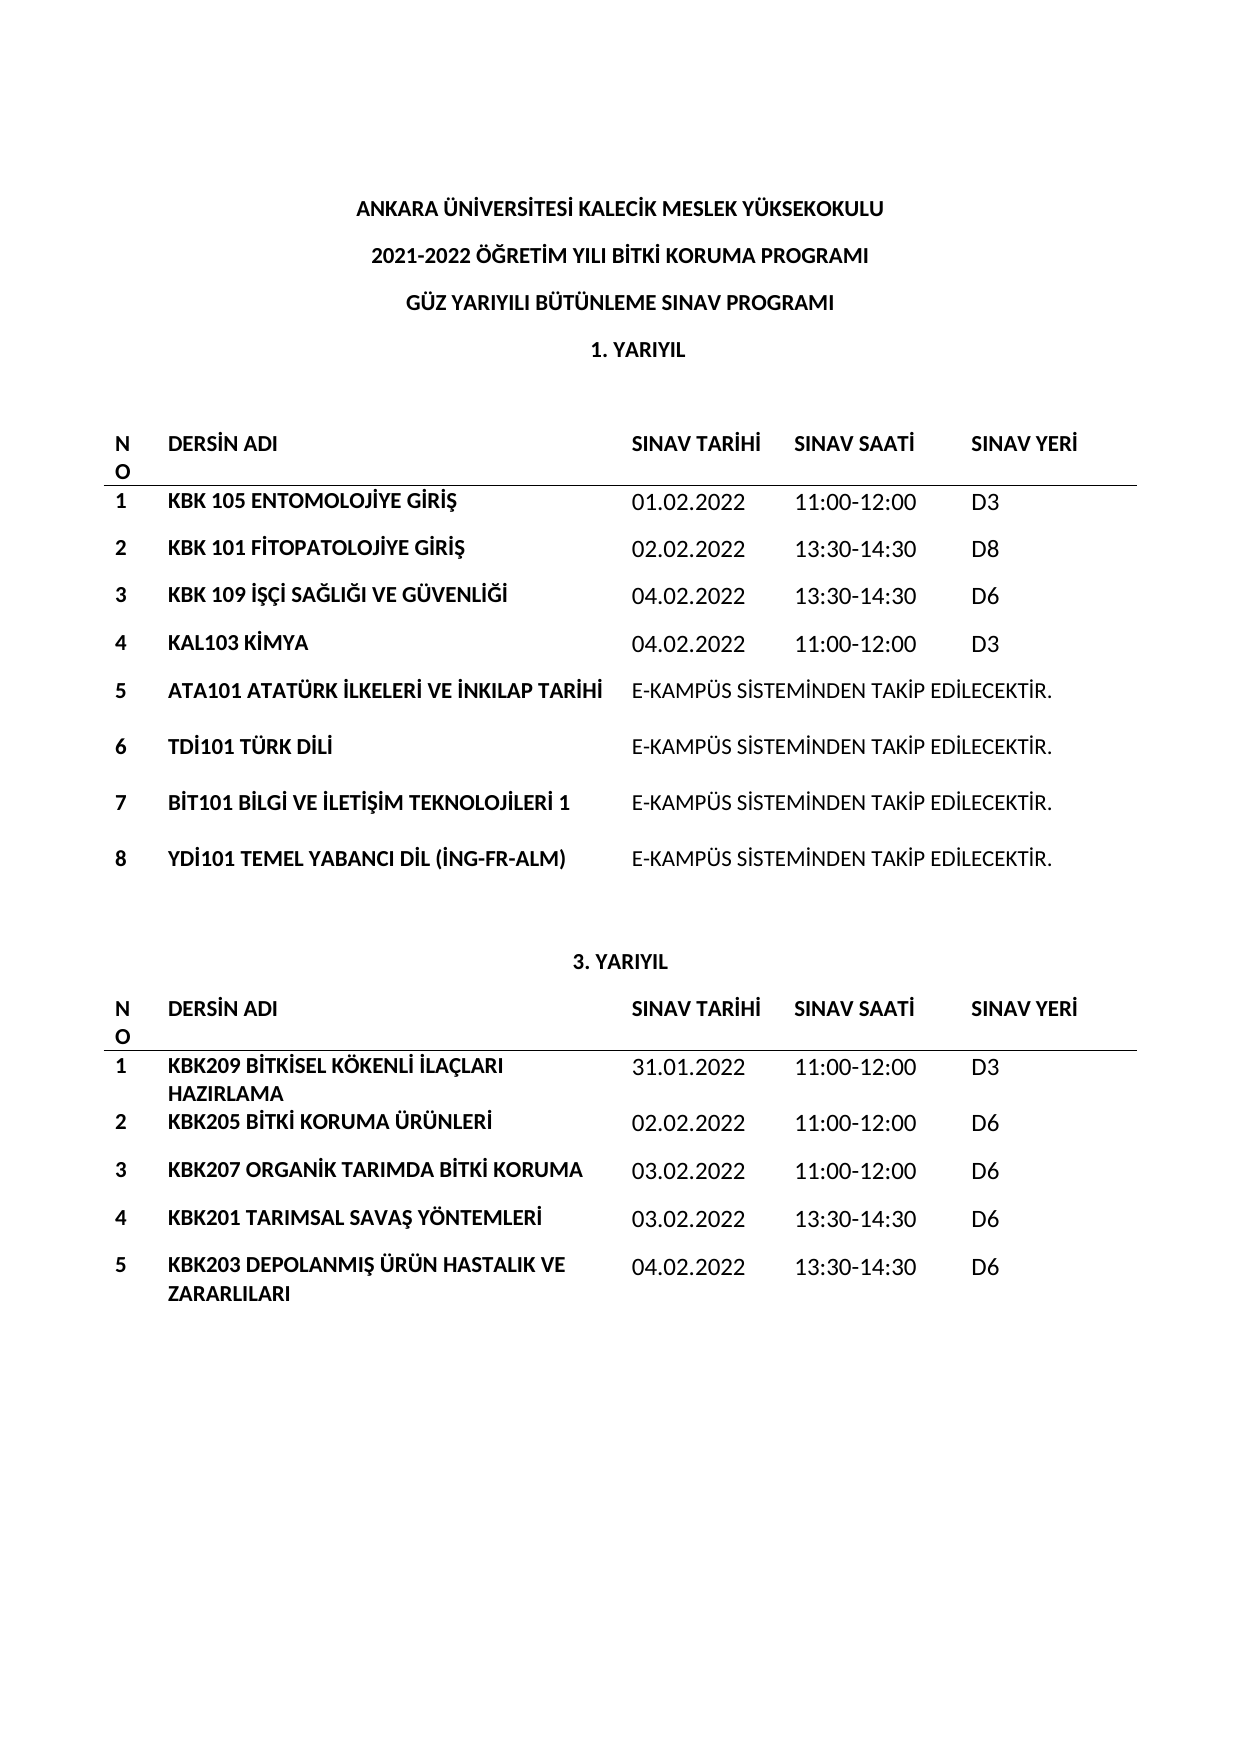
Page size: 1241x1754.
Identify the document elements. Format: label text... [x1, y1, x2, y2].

table_cell 03.02.2022 [620, 1203, 783, 1251]
table_header NO [104, 429, 157, 485]
table_cell 8 [104, 844, 157, 900]
table_cell 5 [104, 1251, 157, 1307]
table_cell 1 [104, 486, 157, 533]
table_cell D6 [960, 1107, 1137, 1155]
table_cell 13:30-14:30 [783, 581, 960, 628]
table_cell 04.02.2022 [620, 1251, 783, 1307]
table_cell D3 [960, 628, 1137, 676]
table_cell 2 [104, 533, 157, 581]
table_cell 04.02.2022 [620, 628, 783, 676]
table_cell 02.02.2022 [620, 1107, 783, 1155]
table_header SINAV TARİHİ [620, 429, 783, 485]
table_header SINAV TARİHİ [620, 994, 783, 1050]
table_cell D3 [960, 1051, 1137, 1107]
text 3. YARIYIL [148, 947, 1093, 975]
table_cell 03.02.2022 [620, 1155, 783, 1203]
table_header SINAV SAATİ [783, 994, 960, 1050]
table_cell 5 [104, 676, 157, 732]
table_cell 13:30-14:30 [783, 1203, 960, 1251]
table_cell 2 [104, 1107, 157, 1155]
table_cell 11:00-12:00 [783, 1051, 960, 1107]
table_cell 3 [104, 1155, 157, 1203]
table_header NO [104, 994, 157, 1050]
table_cell D6 [960, 1251, 1137, 1307]
table_cell 11:00-12:00 [783, 1107, 960, 1155]
table_cell 6 [104, 732, 157, 788]
table_cell YDİ101 TEMEL YABANCI DİL (İNG-FR-ALM) [157, 844, 620, 900]
table_cell D6 [960, 1155, 1137, 1203]
table_cell KBK205 BİTKİ KORUMA ÜRÜNLERİ [157, 1107, 620, 1155]
table_header DERSİN ADI [157, 994, 620, 1050]
table_cell 3 [104, 581, 157, 628]
table_cell 01.02.2022 [620, 486, 783, 533]
table_cell ATA101 ATATÜRK İLKELERİ VE İNKILAP TARİHİ [157, 676, 620, 732]
table_cell KBK 105 ENTOMOLOJİYE GİRİŞ [157, 486, 620, 533]
table_header SINAV YERİ [960, 429, 1137, 485]
table_cell KBK203 DEPOLANMIŞ ÜRÜN HASTALIK VE ZARARLILARI [157, 1251, 620, 1307]
table_cell TDİ101 TÜRK DİLİ [157, 732, 620, 788]
table_cell D6 [960, 1203, 1137, 1251]
table_cell KAL103 KİMYA [157, 628, 620, 676]
table_cell E-KAMPÜS SİSTEMİNDEN TAKİP EDİLECEKTİR. [620, 732, 1137, 788]
table_cell 4 [104, 1203, 157, 1251]
table_cell KBK209 BİTKİSEL KÖKENLİ İLAÇLARI HAZIRLAMA [157, 1051, 620, 1107]
table_header SINAV SAATİ [783, 429, 960, 485]
text ANKARA ÜNİVERSİTESİ KALECİK MESLEK YÜKSEKOKULU [148, 194, 1093, 222]
table_cell D6 [960, 581, 1137, 628]
table_cell E-KAMPÜS SİSTEMİNDEN TAKİP EDİLECEKTİR. [620, 788, 1137, 844]
table_cell 13:30-14:30 [783, 1251, 960, 1307]
table_cell D8 [960, 533, 1137, 581]
text 1. YARIYIL [516, 335, 1093, 363]
text GÜZ YARIYILI BÜTÜNLEME SINAV PROGRAMI [148, 288, 1093, 316]
table_cell 31.01.2022 [620, 1051, 783, 1107]
table_cell 13:30-14:30 [783, 533, 960, 581]
table_cell E-KAMPÜS SİSTEMİNDEN TAKİP EDİLECEKTİR. [620, 844, 1137, 900]
table_cell 04.02.2022 [620, 581, 783, 628]
table_header DERSİN ADI [157, 429, 620, 485]
table_header SINAV YERİ [960, 994, 1137, 1050]
table_cell 02.02.2022 [620, 533, 783, 581]
text 2021-2022 ÖĞRETİM YILI BİTKİ KORUMA PROGRAMI [148, 241, 1093, 269]
table_cell KBK207 ORGANİK TARIMDA BİTKİ KORUMA [157, 1155, 620, 1203]
table_cell 1 [104, 1051, 157, 1107]
table_cell 11:00-12:00 [783, 628, 960, 676]
table_cell D3 [960, 486, 1137, 533]
table_cell 11:00-12:00 [783, 1155, 960, 1203]
table_cell 11:00-12:00 [783, 486, 960, 533]
table_cell 4 [104, 628, 157, 676]
table_cell 7 [104, 788, 157, 844]
table_cell KBK201 TARIMSAL SAVAŞ YÖNTEMLERİ [157, 1203, 620, 1251]
table_cell KBK 101 FİTOPATOLOJİYE GİRİŞ [157, 533, 620, 581]
table_cell BİT101 BİLGİ VE İLETİŞİM TEKNOLOJİLERİ 1 [157, 788, 620, 844]
table_cell KBK 109 İŞÇİ SAĞLIĞI VE GÜVENLİĞİ [157, 581, 620, 628]
table_cell E-KAMPÜS SİSTEMİNDEN TAKİP EDİLECEKTİR. [620, 676, 1137, 732]
